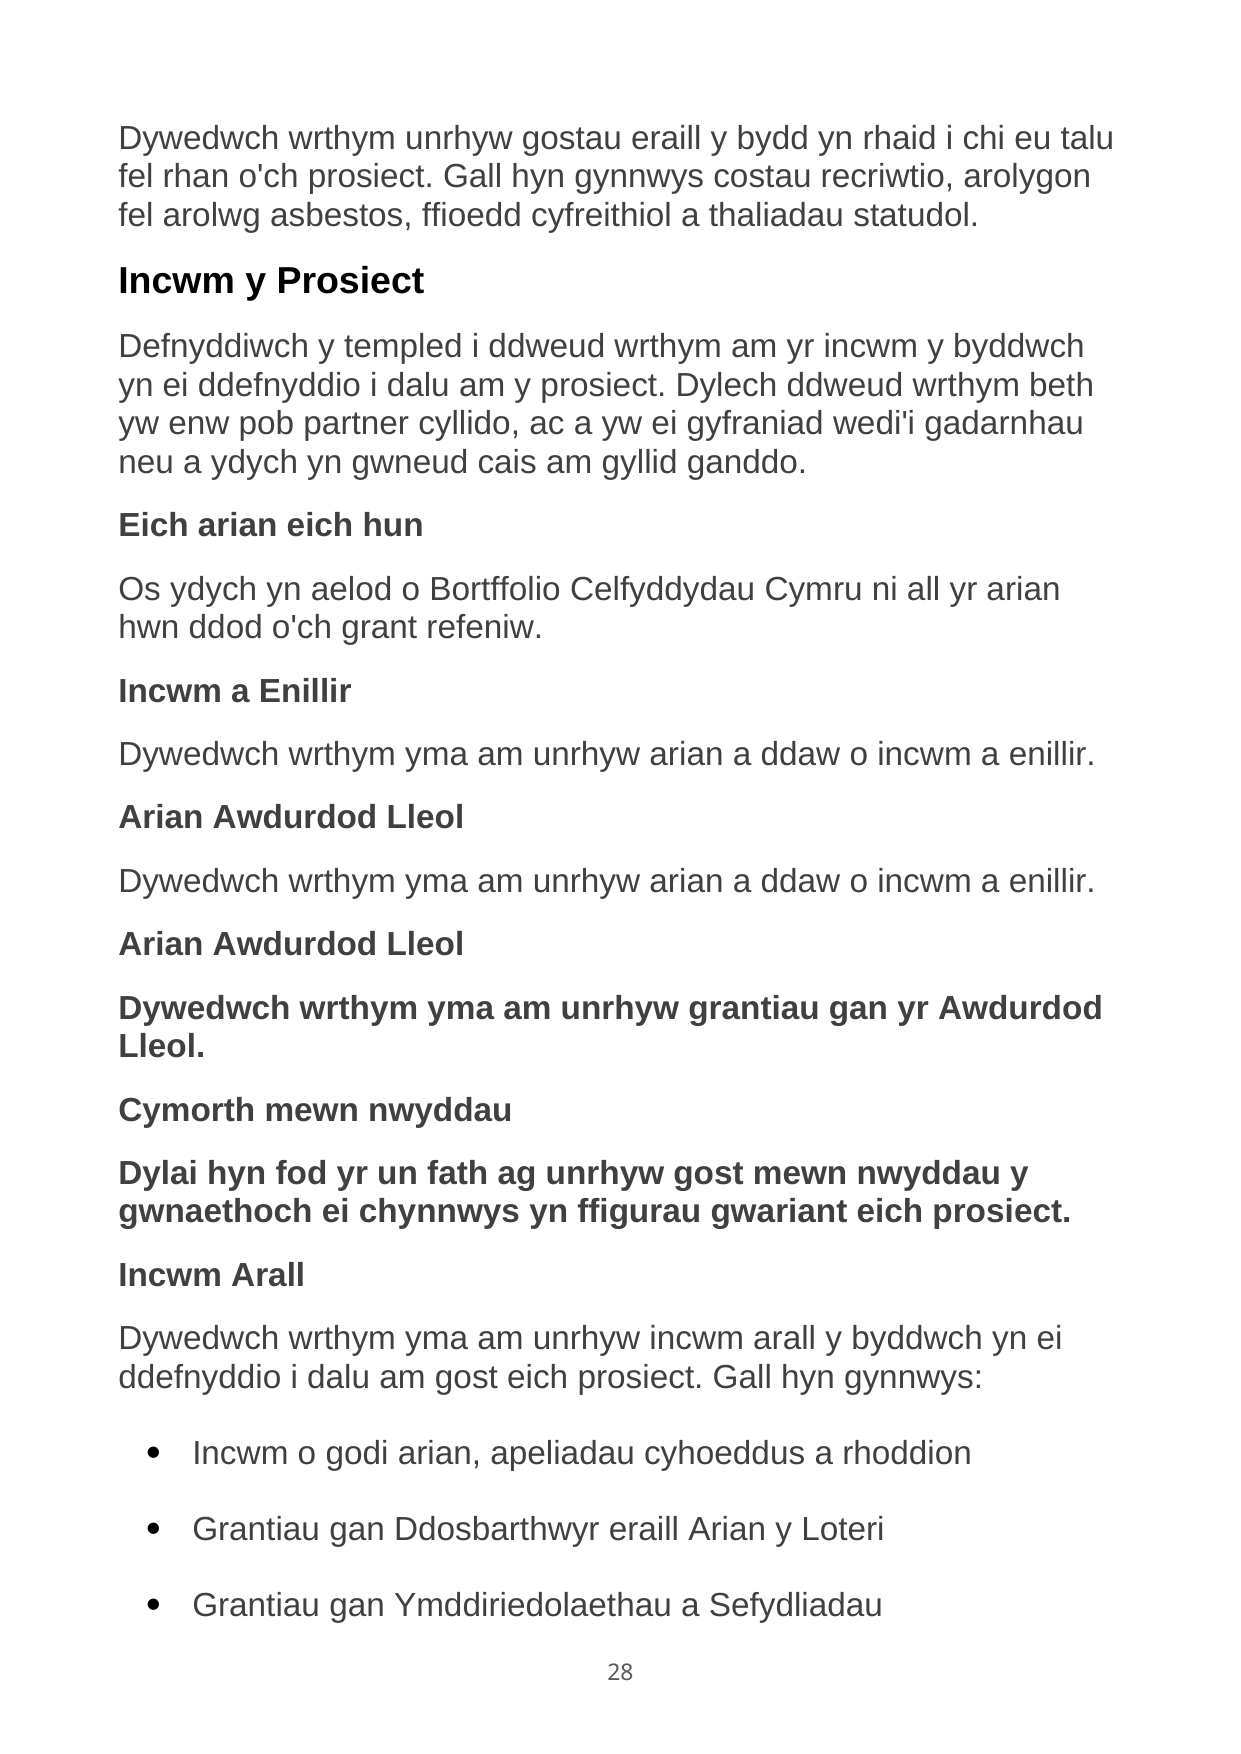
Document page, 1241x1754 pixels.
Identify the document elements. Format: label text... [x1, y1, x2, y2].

subtitle Arian Awdurdod Lleol [118, 797, 1122, 836]
subtitle Eich arian eich hun [118, 505, 1122, 544]
text Dywedwch wrthym yma am unrhyw arian a ddaw o incwm a enillir. [118, 861, 1122, 899]
text Defnyddiwch y templed i ddweud wrthym am yr incwm y byddwch yn ei ddefnyddio i dalu am y prosiect. Dylech ddweud wrthym beth yw enw pob partner cyllido, ac a yw ei gyfraniad wedi'i gadarnhau neu a ydych yn gwneud cais am gyllid ganddo. [118, 327, 1122, 480]
subtitle Dylai hyn fod yr un fath ag unrhyw gost mewn nwyddau y gwnaethoch ei chynnwys yn ffigurau gwariant eich prosiect. [118, 1153, 1122, 1230]
subtitle Arian Awdurdod Lleol [118, 924, 1122, 963]
subtitle Dywedwch wrthym yma am unrhyw grantiau gan yr Awdurdod Lleol. [118, 988, 1122, 1065]
list Grantiau gan Ddosbarthwyr eraill Arian y Loteri [148, 1509, 1122, 1547]
text Dywedwch wrthym yma am unrhyw incwm arall y byddwch yn ei ddefnyddio i dalu am gost eich prosiect. Gall hyn gynnwys: [118, 1318, 1122, 1395]
subtitle Incwm Arall [118, 1255, 1122, 1293]
list Incwm o godi arian, apeliadau cyhoeddus a rhoddion [148, 1433, 1122, 1471]
subtitle Cymorth mewn nwyddau [118, 1090, 1122, 1128]
text Dywedwch wrthym unrhyw gostau eraill y bydd yn rhaid i chi eu talu fel rhan o'ch prosiect. Gall hyn gynnwys costau recriwtio, arolygon fel arolwg asbestos, ffioedd cyfreithiol a thaliadau statudol. [118, 118, 1122, 233]
subtitle Incwm y Prosiect [118, 258, 1122, 302]
text Dywedwch wrthym yma am unrhyw arian a ddaw o incwm a enillir. [118, 734, 1122, 772]
subtitle Incwm a Enillir [118, 671, 1122, 709]
list Grantiau gan Ymddiriedolaethau a Sefydliadau [148, 1585, 1122, 1623]
text Os ydych yn aelod o Bortffolio Celfyddydau Cymru ni all yr arian hwn ddod o'ch grant refeniw. [118, 569, 1122, 646]
